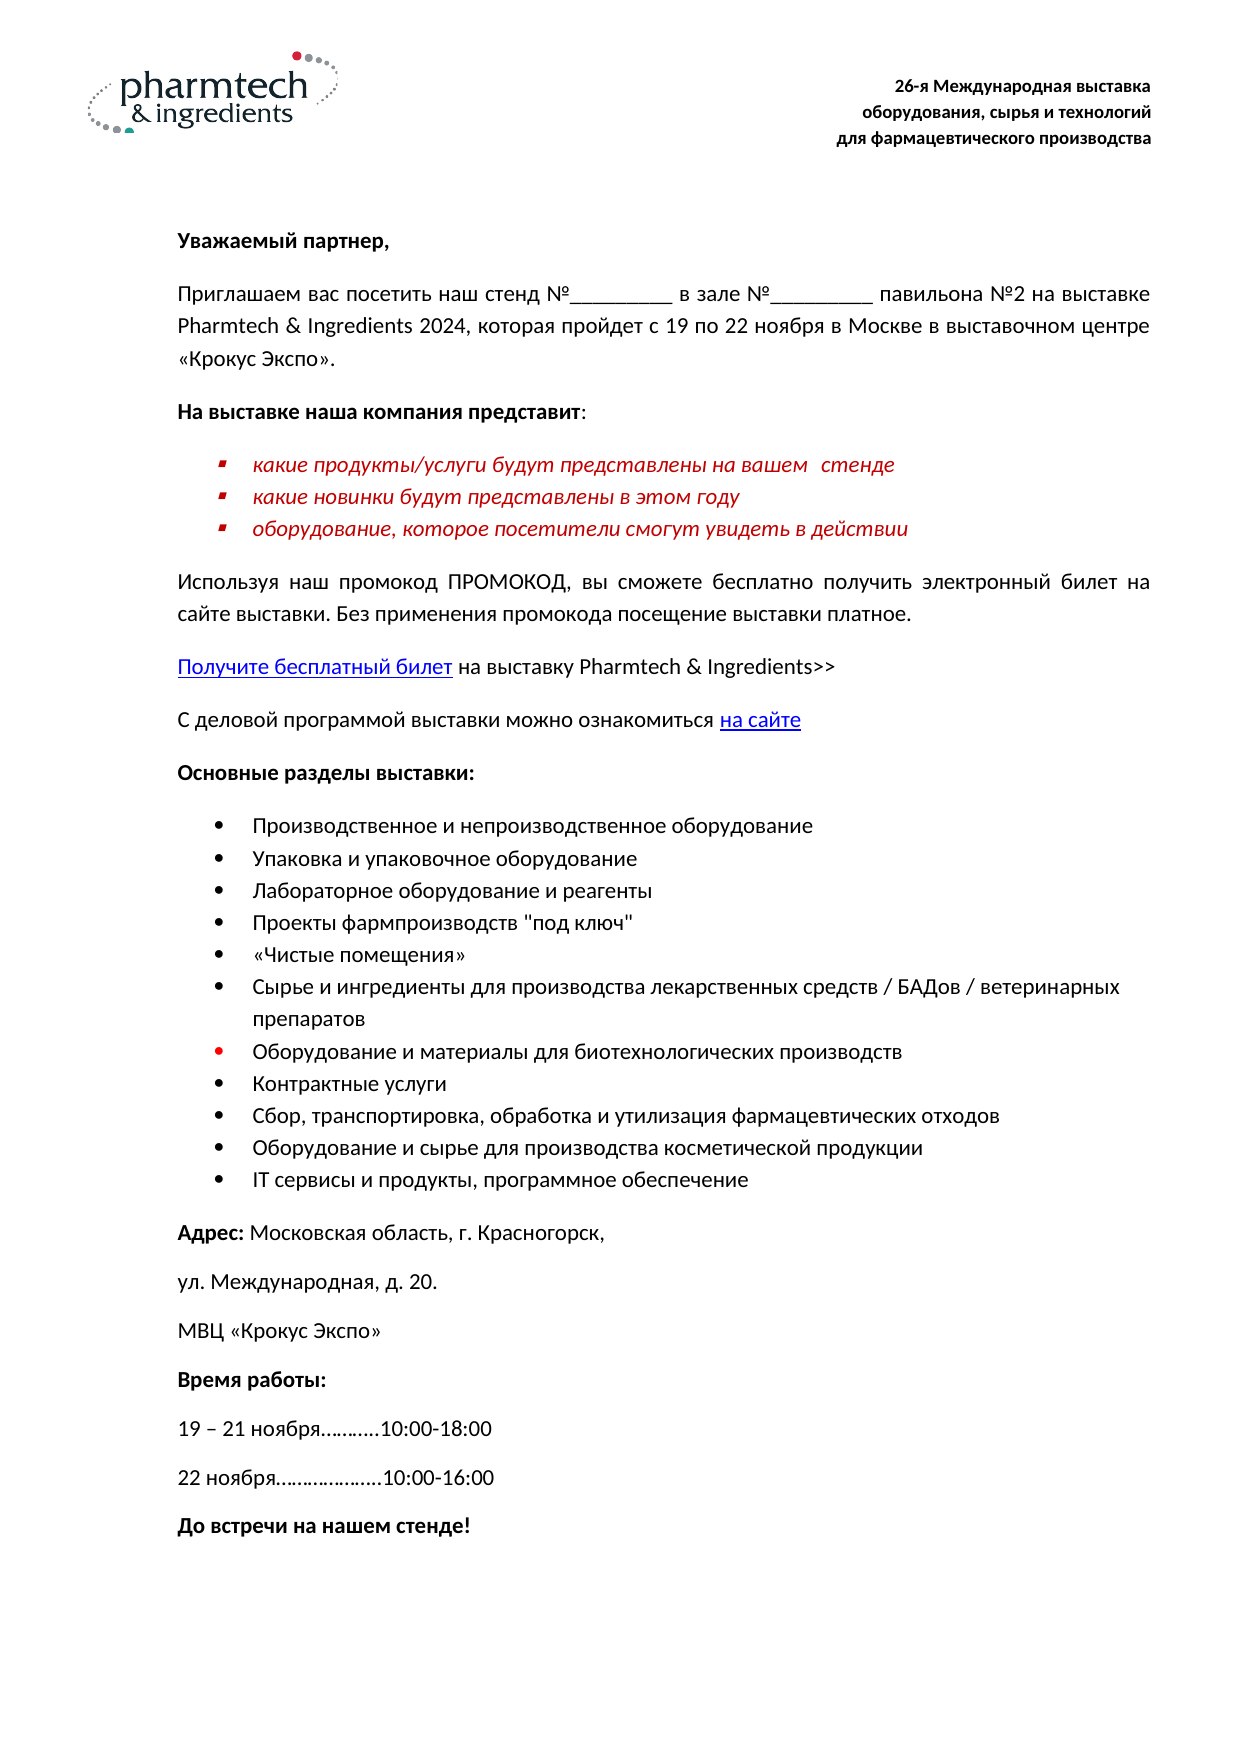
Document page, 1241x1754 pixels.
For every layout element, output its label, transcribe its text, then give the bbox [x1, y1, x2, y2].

list Упаковка и упаковочное оборудование [215, 844, 1152, 872]
list IT cервисы и продукты, программное обеспечение [215, 1166, 1152, 1193]
text ул. Международная, д. 20. [177, 1267, 1152, 1295]
text Основные разделы выставки: [177, 758, 1152, 786]
text Получите бесплатный билет на выставку Pharmtech & Ingredients>> [177, 652, 1152, 680]
list какие новинки будут представлены в этом году [215, 482, 1093, 510]
picture [87, 51, 337, 133]
text До встречи на нашем стенде! [177, 1512, 1152, 1540]
list Оборудование и сырье для производства косметической продукции [215, 1133, 1152, 1161]
list оборудование, которое посетители смогут увидеть в действии [215, 514, 1093, 542]
text 22 ноября………………..10:00-16:00 [177, 1463, 1152, 1491]
text 19 – 21 ноября………..10:00-18:00 [177, 1414, 1152, 1442]
text На выставке наша компания представит: [177, 397, 1152, 425]
text Адрес: Московская область, г. Красногорск, [177, 1218, 1152, 1247]
list Сырье и ингредиенты для производства лекарственных средств / БАДов / ветеринарных препаратов [215, 972, 1152, 1033]
list Лабораторное оборудование и реагенты [215, 876, 1152, 904]
text Время работы: [177, 1365, 1152, 1393]
list Контрактные услуги [215, 1069, 1152, 1097]
text Приглашаем вас посетить наш стенд №_________ в зале №_________ павильона №2 на выставке Pharmtech & Ingredients 2024, которая пройдет с 19 по 22 ноября в Москве в выставочном центре «Крокус Экспо». [177, 279, 1152, 372]
list Оборудование и материалы для биотехнологических производств [215, 1037, 1152, 1065]
list Сбор, транспортировка, обработка и утилизация фармацевтических отходов [215, 1101, 1152, 1129]
list «Чистые помещения» [215, 940, 1152, 968]
text Используя наш промокод ПРОМОКОД, вы сможете бесплатно получить электронный билет на сайте выставки. Без применения промокода посещение выставки платное. [177, 567, 1152, 627]
text МВЦ «Крокус Экспо» [177, 1316, 1152, 1344]
text С деловой программой выставки можно ознакомиться на сайте [177, 705, 1152, 733]
list какие продукты/услуги будут представлены на вашем стенде [215, 450, 1093, 478]
text Уважаемый партнер, [177, 226, 1152, 254]
list Проекты фармпроизводств "под ключ" [215, 908, 1152, 936]
list Производственное и непроизводственное оборудование [215, 811, 1152, 839]
